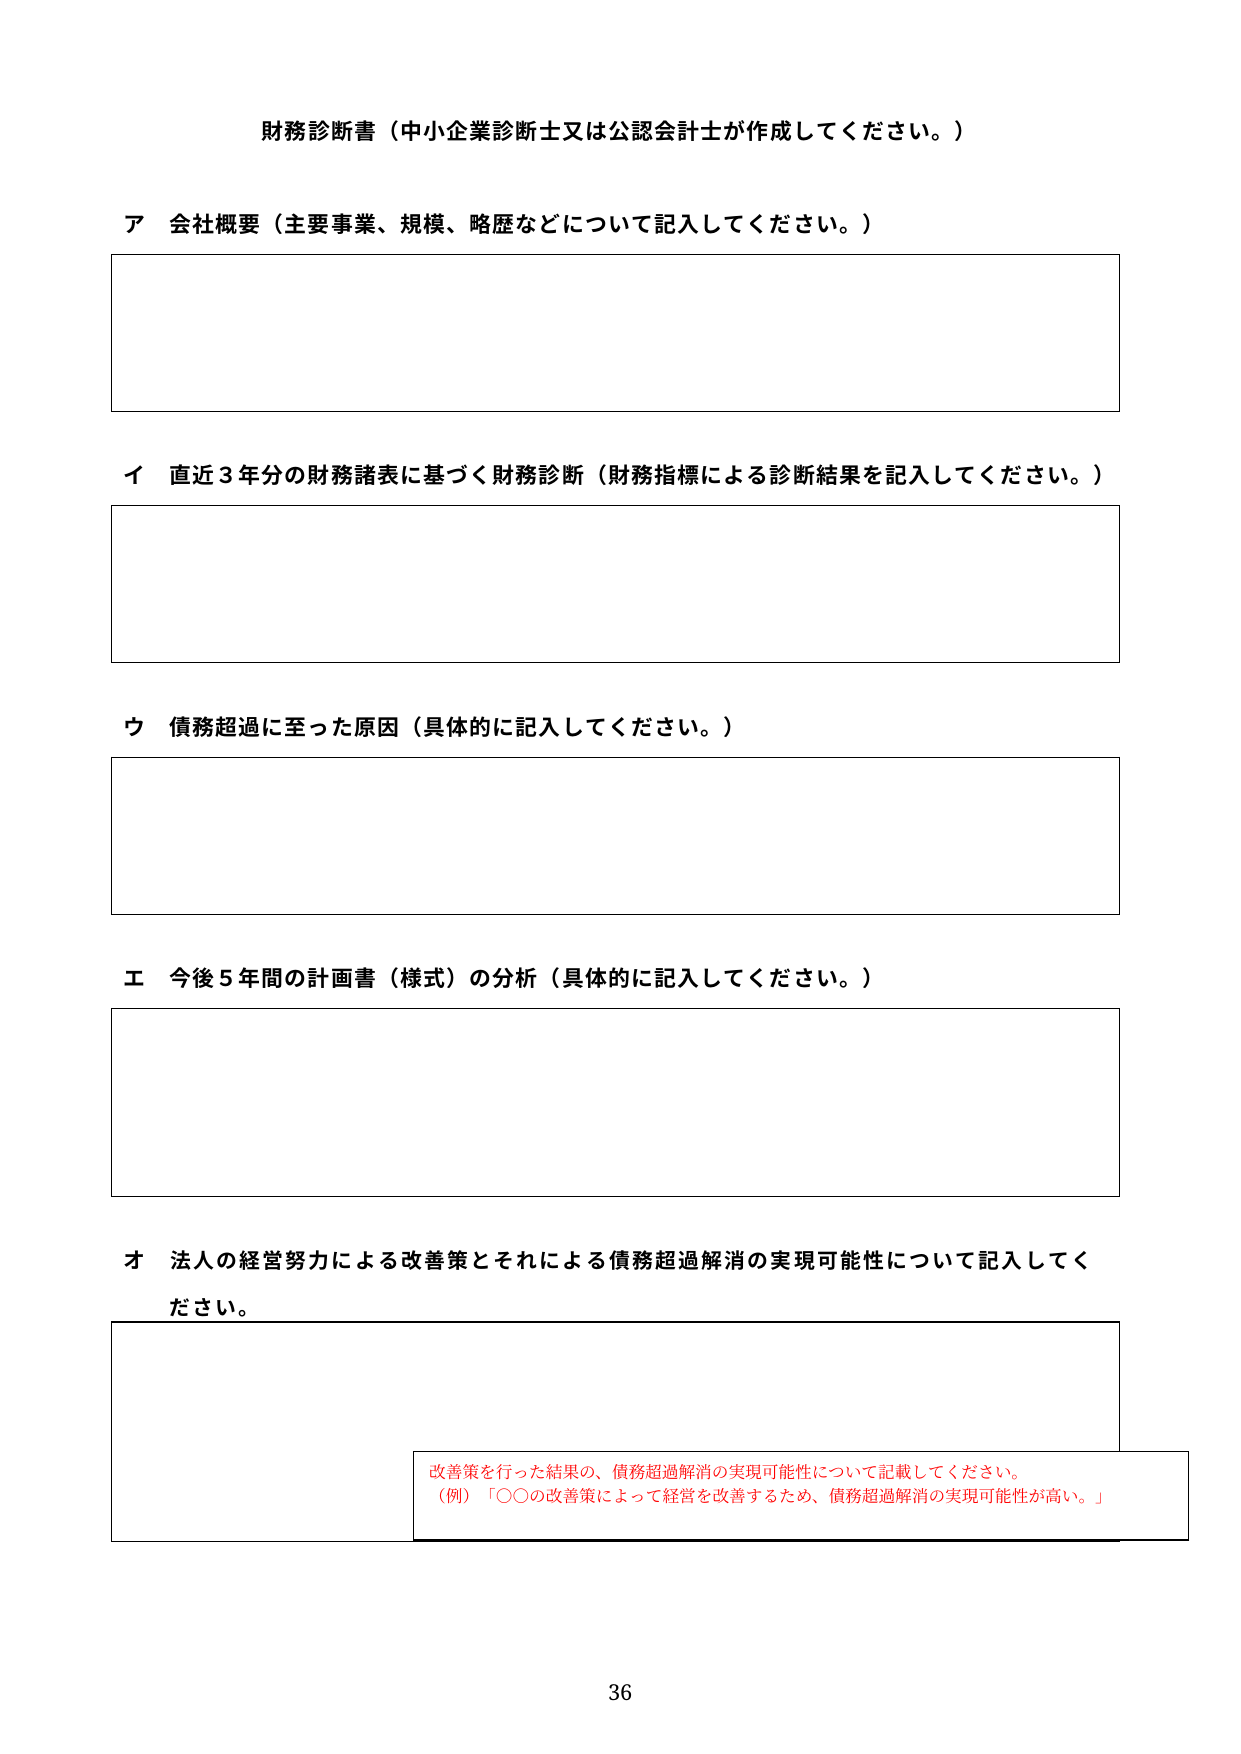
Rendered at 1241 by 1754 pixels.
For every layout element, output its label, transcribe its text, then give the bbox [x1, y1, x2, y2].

text 財務診断書（中小企業診断士又は公認会計士が作成してください。） [123, 98, 1117, 161]
table_header [112, 255, 1119, 411]
text ア 会社概要（主要事業、規模、略歴などについて記入してください。） [123, 192, 1117, 254]
table_header [112, 758, 1119, 913]
text オ 法人の経営努力による改善策とそれによる債務超過解消の実現可能性について記入してください。 [123, 1228, 1117, 1321]
table_header [112, 506, 1119, 662]
text エ 今後５年間の計画書（様式）の分析（具体的に記入してください。） [123, 946, 1117, 1008]
table_header [112, 1323, 1119, 1541]
text ウ 債務超過に至った原因（具体的に記入してください。） [123, 694, 1117, 757]
table_header [112, 1009, 1119, 1196]
text イ 直近３年分の財務諸表に基づく財務診断（財務指標による診断結果を記入してください。） [123, 443, 1117, 505]
